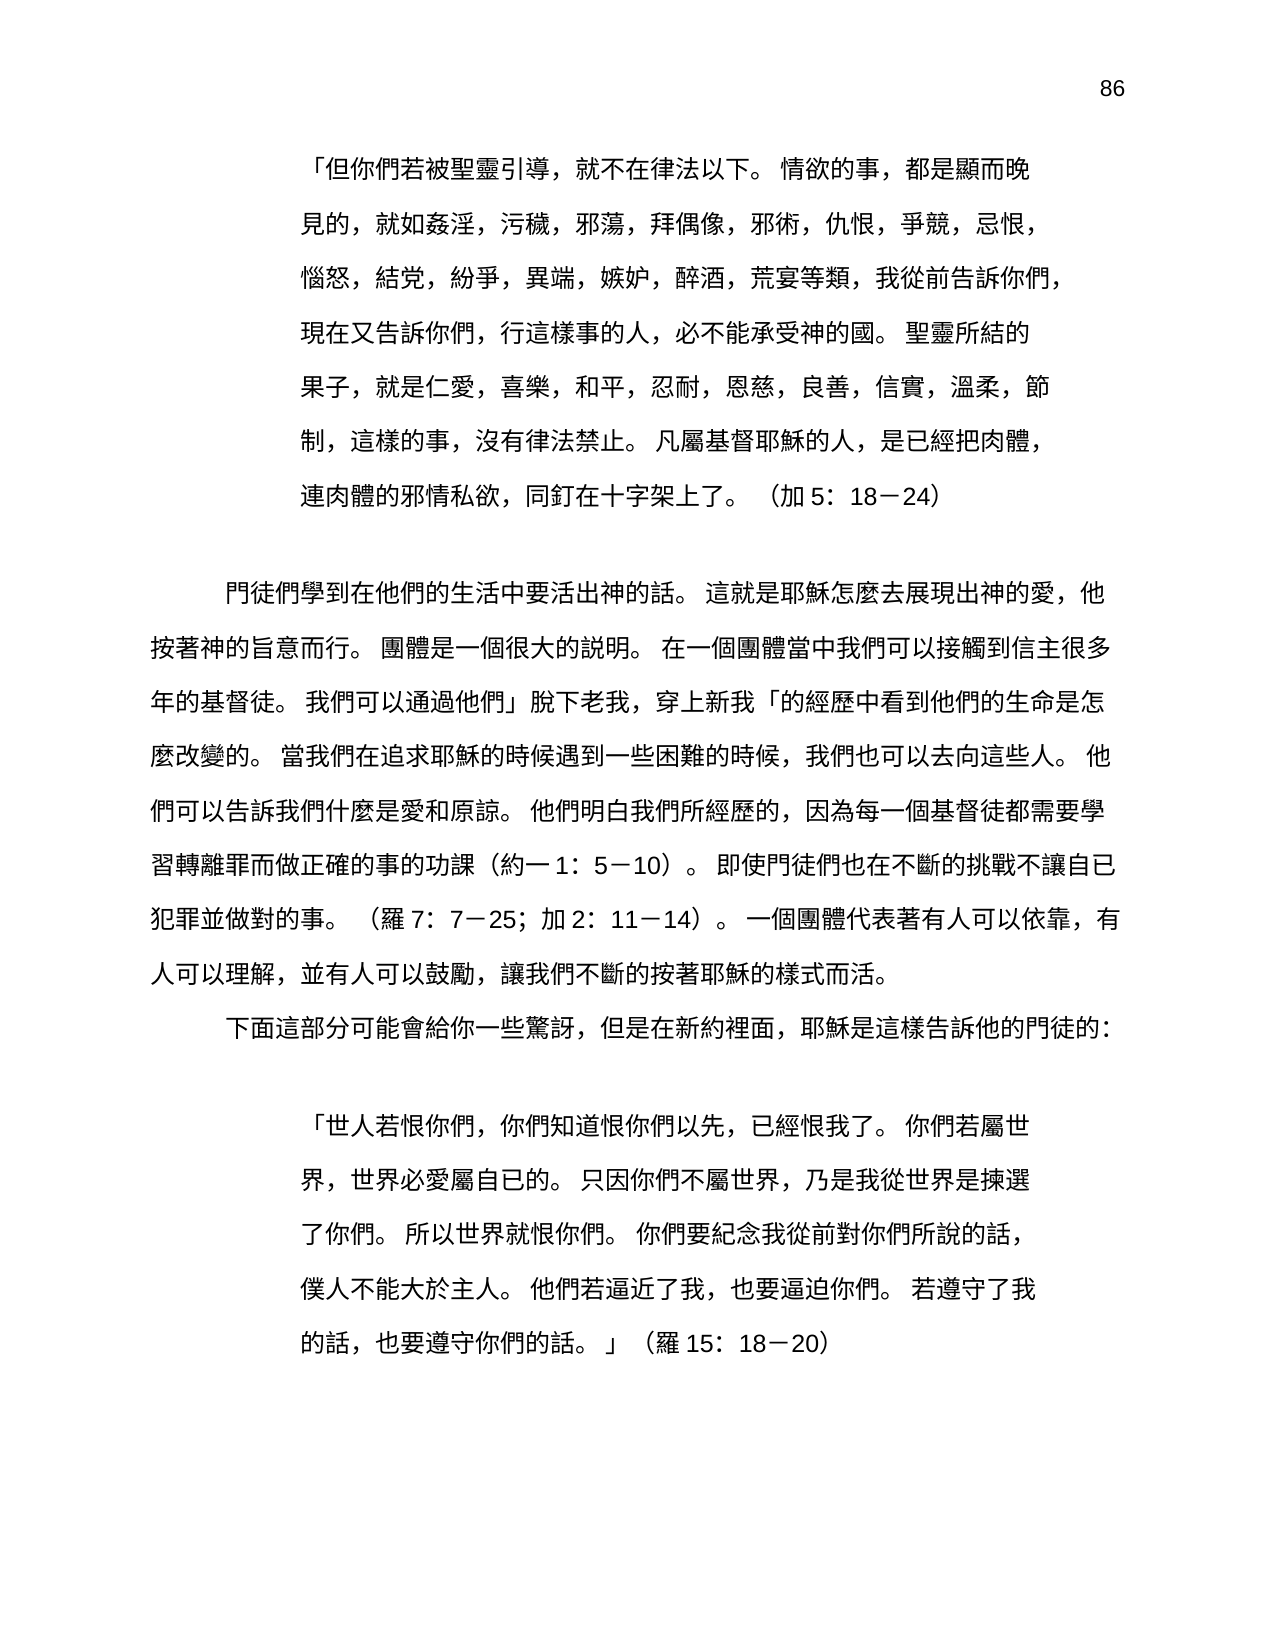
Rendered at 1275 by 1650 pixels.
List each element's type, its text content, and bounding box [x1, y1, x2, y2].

text 「但你們若被聖靈引導，就不在律法以下。 情欲的事，都是顯而晚見的，就如姦淫，污穢，邪蕩，拜偶像，邪術，仇恨，爭競，忌恨，惱怒，結党，紛爭，異端，嫉妒，醉酒，荒宴等類，我從前告訴你們，現在又告訴你們，行這樣事的人，必不能承受神的國。 聖靈所結的果子，就是仁愛，喜樂，和平，忍耐，恩慈，良善，信實，溫柔，節制，這樣的事，沒有律法禁止。 凡屬基督耶穌的人，是已經把肉體，連肉體的邪情私欲，同釘在十字架上了。 （加5：18－24） [300, 150, 1050, 512]
text 門徒們學到在他們的生活中要活出神的話。 這就是耶穌怎麼去展現出神的愛，他按著神的旨意而行。 團體是一個很大的説明。 在一個團體當中我們可以接觸到信主很多年的基督徒。 我們可以通過他們」脫下老我，穿上新我「的經歷中看到他們的生命是怎麼改變的。 當我們在追求耶穌的時候遇到一些困難的時候，我們也可以去向這些人。 他們可以告訴我們什麼是愛和原諒。 他們明白我們所經歷的，因為每一個基督徒都需要學習轉離罪而做正確的事的功課（約一1：5－10）。 即使門徒們也在不斷的挑戰不讓自已犯罪並做對的事。 （羅7：7－25；加2：11－14）。 一個團體代表著有人可以依靠，有人可以理解，並有人可以鼓勵，讓我們不斷的按著耶穌的樣式而活。 [150, 574, 1125, 991]
text 下面這部分可能會給你一些驚訝，但是在新約裡面，耶穌是這樣告訴他的門徒的： [150, 1009, 1125, 1045]
text 「世人若恨你們，你們知道恨你們以先，已經恨我了。 你們若屬世界，世界必愛屬自已的。 只因你們不屬世界，乃是我從世界是揀選了你們。 所以世界就恨你們。 你們要紀念我從前對你們所說的話，僕人不能大於主人。 他們若逼近了我，也要逼迫你們。 若遵守了我的話，也要遵守你們的話。 」（羅15：18－20） [300, 1106, 1050, 1360]
